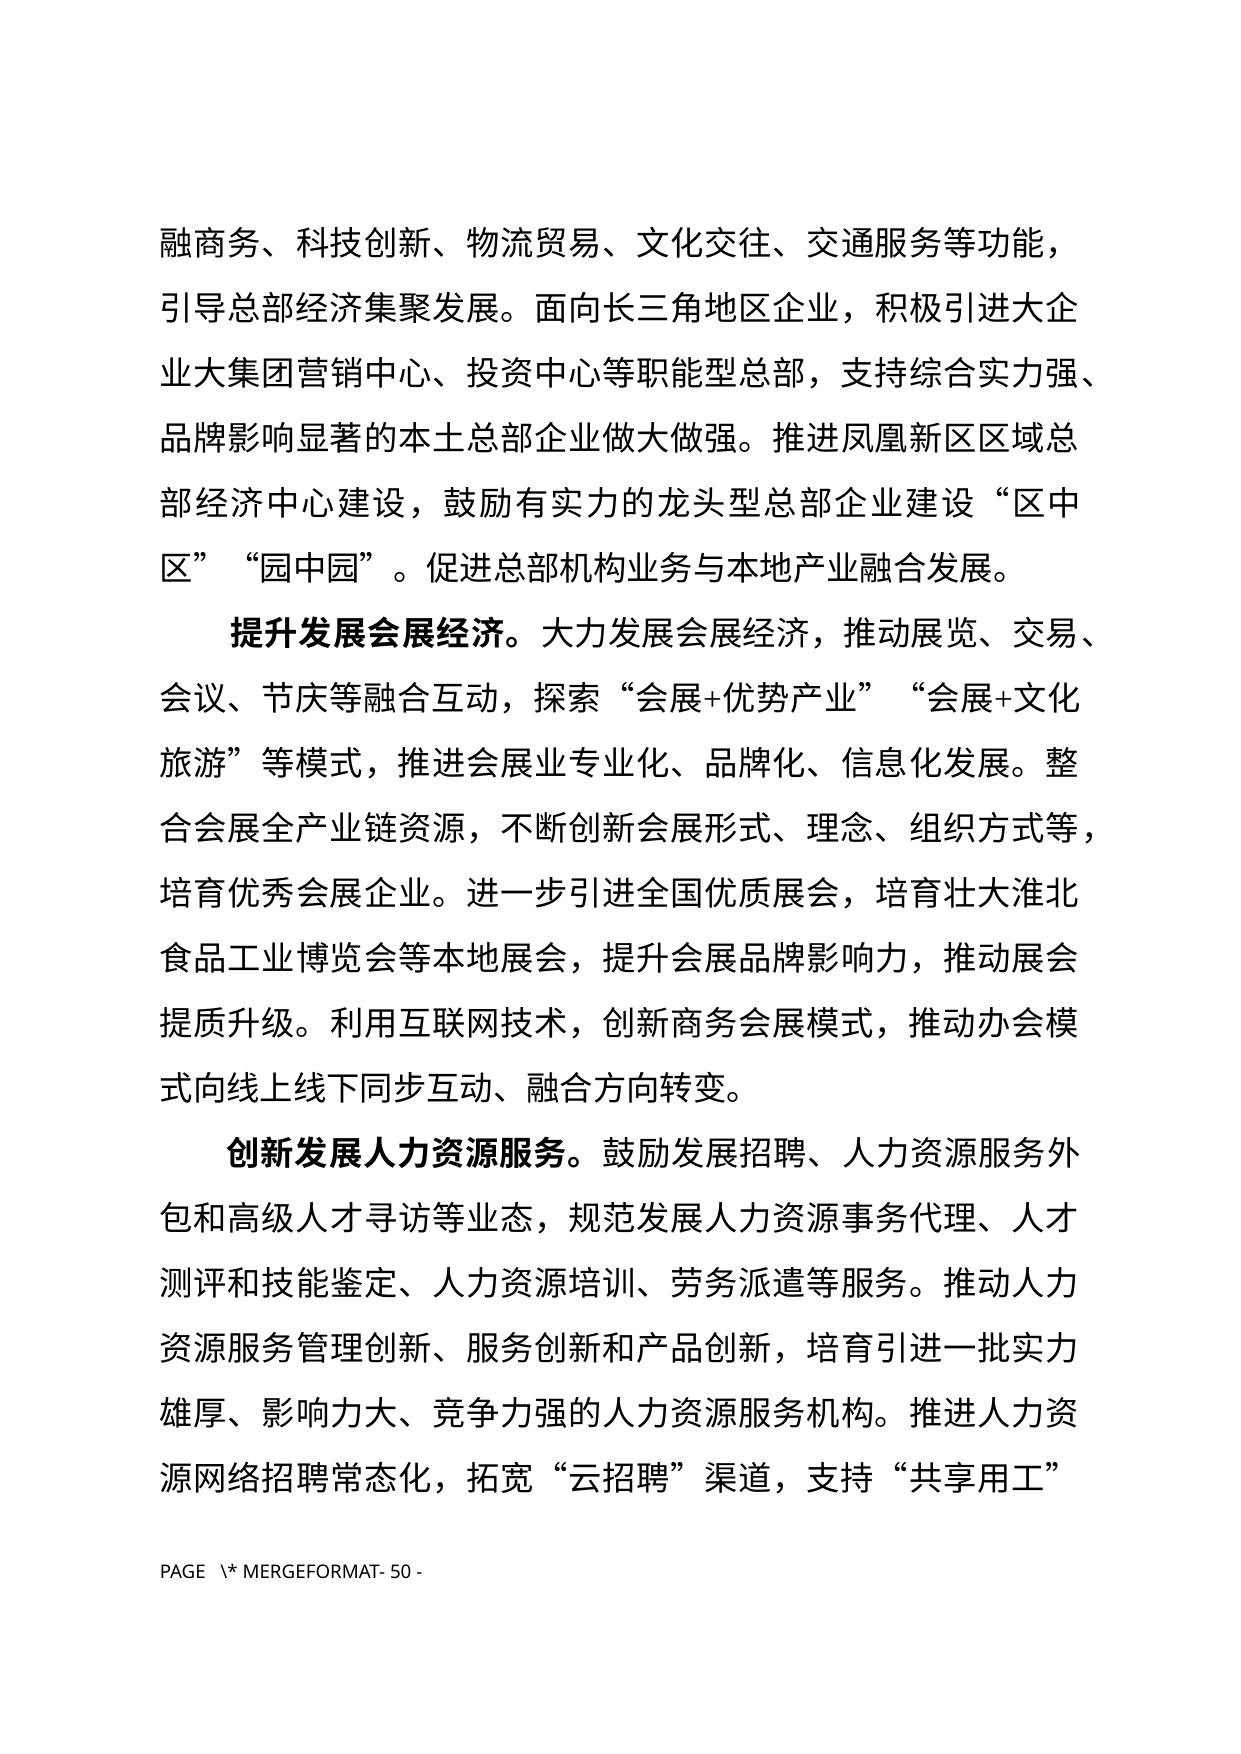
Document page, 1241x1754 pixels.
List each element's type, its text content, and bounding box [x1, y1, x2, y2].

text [159, 1119, 1081, 1509]
text 提升发展会展经济。大力发展会展经济，推动展览、交易、会议、节庆等融合互动，探索“会展+优势产业”“会展+文化旅游”等模式，推进会展业专业化、品牌化、信息化发展。整合会展全产业链资源，不断创新会展形式、理念、组织方式等，培育优秀会展企业。进一步引进全国优质展会，培育壮大淮北食品工业博览会等本地展会，提升会展品牌影响力，推动展会提质升级。利用互联网技术，创新商务会展模式，推动办会模式向线上线下同步互动、融合方向转变。 [159, 599, 1081, 1119]
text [159, 209, 1081, 599]
